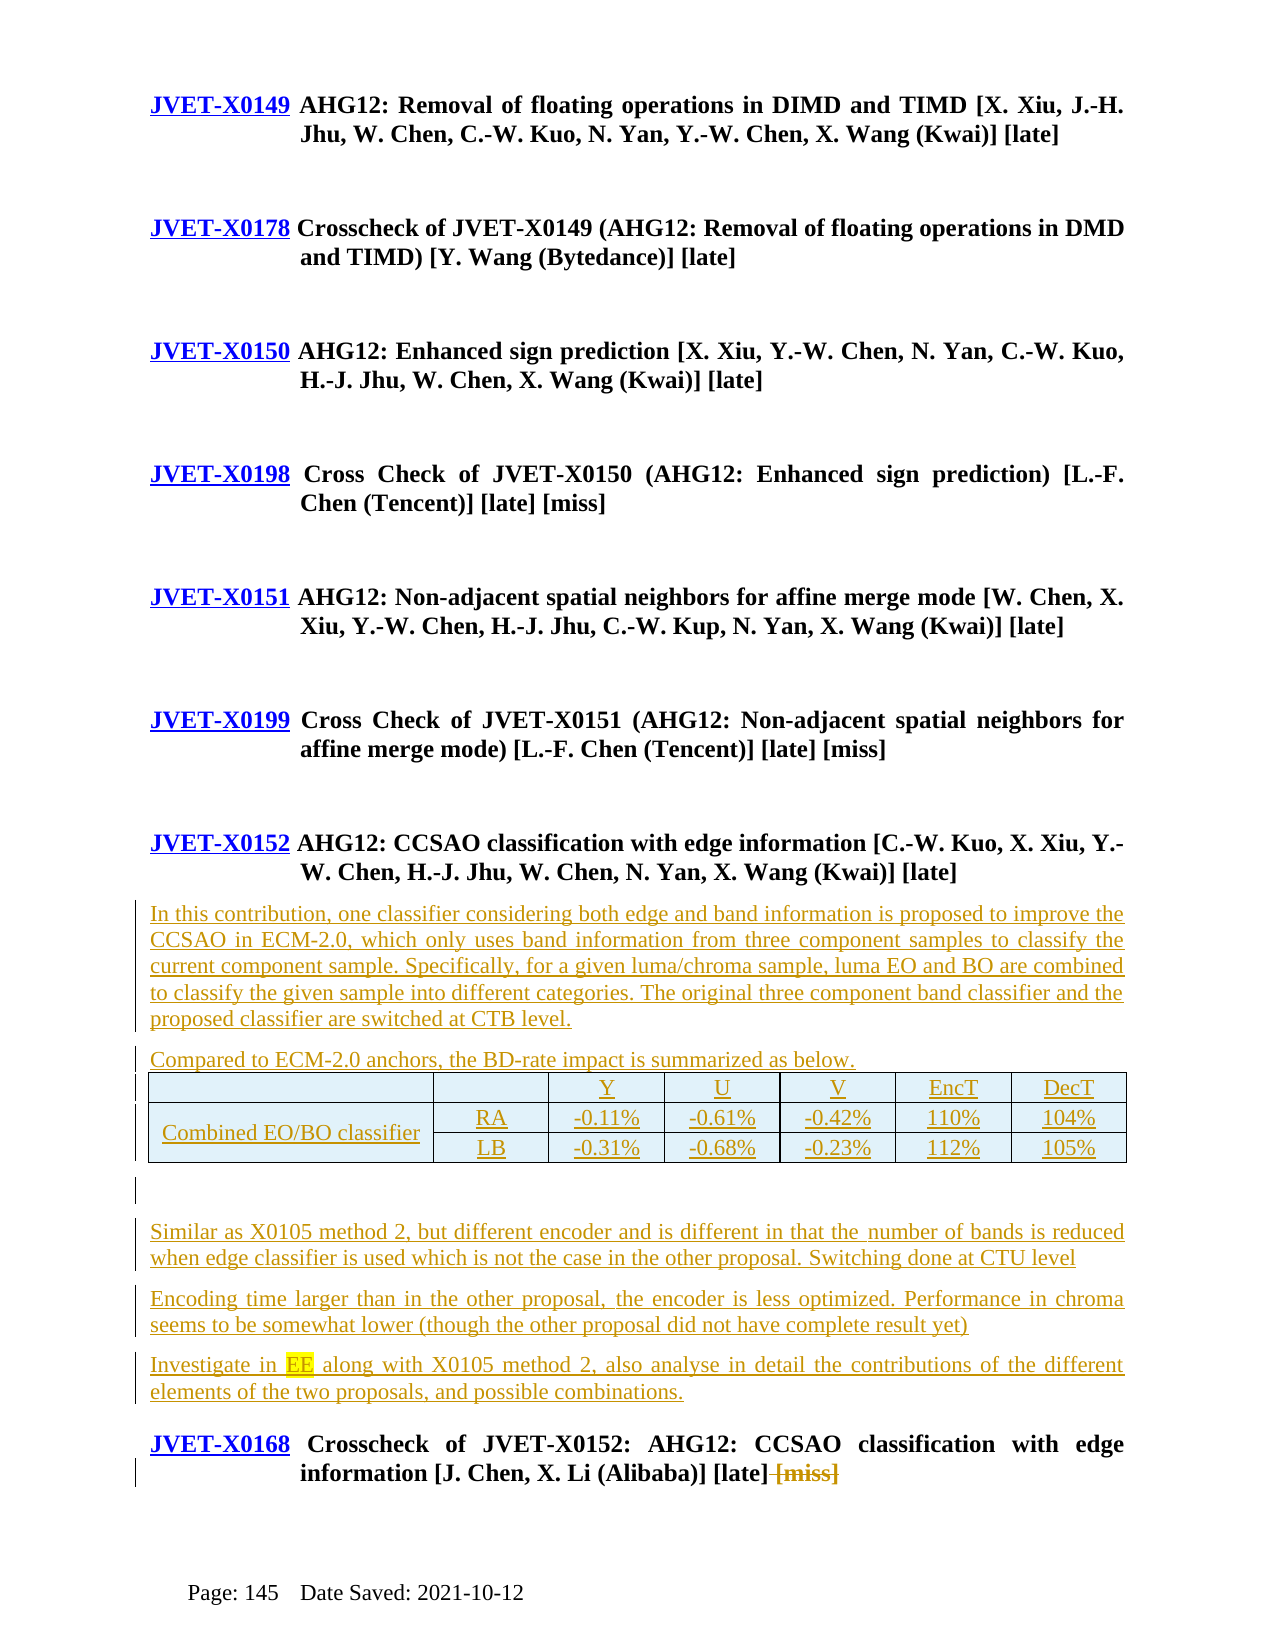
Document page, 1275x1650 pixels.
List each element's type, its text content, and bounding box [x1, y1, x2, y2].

subtitle JVET-X0151 AHG12: Non-adjacent spatial neighbors for affine merge mode [W. Chen, X. Xiu, Y.-W. Chen, H.-J. Jhu, C.-W. Kup, N. Yan, X. Wang (Kwai)] [late] [150, 582, 1125, 639]
subtitle JVET-X0152 AHG12: CCSAO classification with edge information [C.-W. Kuo, X. Xiu, Y.-W. Chen, H.-J. Jhu, W. Chen, N. Yan, X. Wang (Kwai)] [late] [150, 828, 1125, 886]
subtitle JVET-X0168 Crosscheck of JVET-X0152: AHG12: CCSAO classification with edge information [J. Chen, X. Li (Alibaba)] [late] [150, 1429, 1125, 1487]
subtitle JVET-X0178 Crosscheck of JVET-X0149 (AHG12: Removal of floating operations in DMD and TIMD) [Y. Wang (Bytedance)] [late] [150, 213, 1125, 271]
subtitle JVET-X0150 AHG12: Enhanced sign prediction [X. Xiu, Y.-W. Chen, N. Yan, C.-W. Kuo, H.-J. Jhu, W. Chen, X. Wang (Kwai)] [late] [150, 336, 1125, 393]
subtitle JVET-X0198 Cross Check of JVET-X0150 (AHG12: Enhanced sign prediction) [L.-F. Chen (Tencent)] [late] [miss] [150, 459, 1125, 517]
subtitle JVET-X0199 Cross Check of JVET-X0151 (AHG12: Non-adjacent spatial neighbors for affine merge mode) [L.-F. Chen (Tencent)] [late] [miss] [150, 705, 1125, 763]
subtitle JVET-X0149 AHG12: Removal of floating operations in DIMD and TIMD [X. Xiu, J.-H. Jhu, W. Chen, C.-W. Kuo, N. Yan, Y.-W. Chen, X. Wang (Kwai)] [late] [150, 90, 1125, 147]
